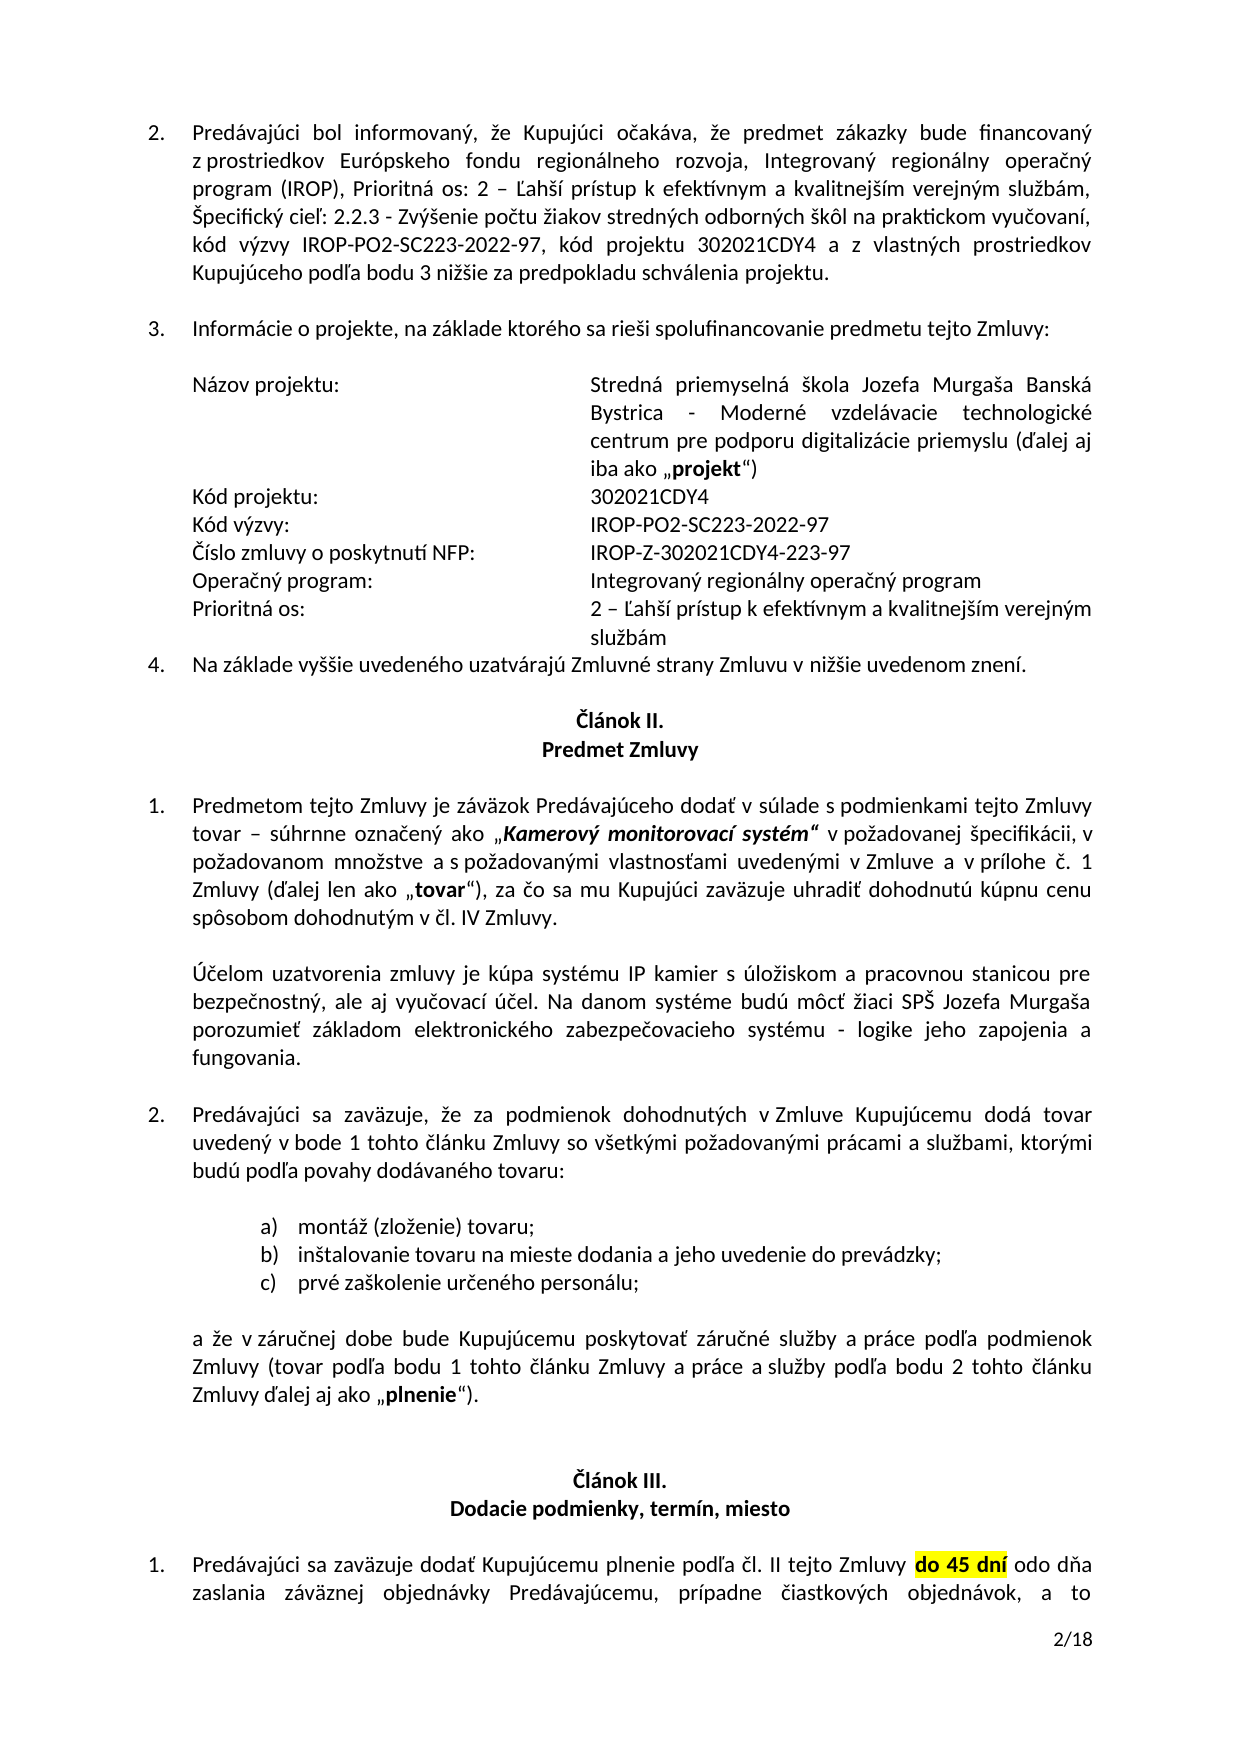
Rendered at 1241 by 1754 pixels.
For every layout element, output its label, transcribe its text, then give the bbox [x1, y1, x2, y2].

list Kód projektu: 302021CDY4 [192, 482, 1093, 511]
list Na základe vyššie uvedeného uzatvárajú Zmluvné strany Zmluvu v nižšie uvedenom znení. [148, 651, 1093, 679]
list Kód výzvy: IROP-PO2-SC223-2022-97 [192, 511, 1093, 538]
list Predmetom tejto Zmluvy je záväzok Predávajúceho dodať v súlade s podmienkami tejto Zmluvy tovar – súhrnne označený ako „Kamerový monitorovací systém“ v požadovanej špecifikácii, v požadovanom množstve a s požadovanými vlastnosťami uvedenými v Zmluve a v prílohe č. 1 Zmluvy (ďalej len ako „tovar“), za čo sa mu Kupujúci zaväzuje uhradiť dohodnutú kúpnu cenu spôsobom dohodnutým v čl. IV Zmluvy. [148, 791, 1093, 931]
text Článok III. [148, 1466, 1093, 1494]
list Číslo zmluvy o poskytnutí NFP: IROP-Z-302021CDY4-223-97 [192, 538, 1093, 567]
list inštalovanie tovaru na mieste dodania a jeho uvedenie do prevádzky; [260, 1240, 1093, 1268]
list Operačný program: Integrovaný regionálny operačný program [192, 567, 1093, 594]
text Predmet Zmluvy [148, 735, 1093, 763]
list Predávajúci sa zaväzuje, že za podmienok dohodnutých v Zmluve Kupujúcemu dodá tovar uvedený v bode 1 tohto článku Zmluvy so všetkými požadovanými prácami a službami, ktorými budú podľa povahy dodávaného tovaru: [148, 1100, 1093, 1184]
list Predávajúci bol informovaný, že Kupujúci očakáva, že predmet zákazky bude financovaný z prostriedkov Európskeho fondu regionálneho rozvoja, Integrovaný regionálny operačný program (IROP), Prioritná os: 2 – Ľahší prístup k efektívnym a kvalitnejším verejným službám, Špecifický cieľ: 2.2.3 - Zvýšenie počtu žiakov stredných odborných škôl na praktickom vyučovaní, kód výzvy IROP-PO2-SC223-2022-97, kód projektu 302021CDY4 a z vlastných prostriedkov Kupujúceho podľa bodu 3 nižšie za predpokladu schválenia projektu. [148, 118, 1093, 286]
list Informácie o projekte, na základe ktorého sa rieši spolufinancovanie predmetu tejto Zmluvy: [148, 314, 1093, 342]
text Dodacie podmienky, termín, miesto [148, 1494, 1093, 1522]
list Účelom uzatvorenia zmluvy je kúpa systému IP kamier s úložiskom a pracovnou stanicou pre bezpečnostný, ale aj vyučovací účel. Na danom systéme budú môcť žiaci SPŠ Jozefa Murgaša porozumieť základom elektronického zabezpečovacieho systému - logike jeho zapojenia a fungovania. [192, 959, 1093, 1071]
list prvé zaškolenie určeného personálu; [260, 1268, 1093, 1296]
list Názov projektu: Stredná priemyselná škola Jozefa Murgaša Banská Bystrica - Moderné vzdelávacie technologické centrum pre podporu digitalizácie priemyslu (ďalej aj iba ako „projekt“) [192, 370, 1093, 482]
text a že v záručnej dobe bude Kupujúcemu poskytovať záručné služby a práce podľa podmienok Zmluvy (tovar podľa bodu 1 tohto článku Zmluvy a práce a služby podľa bodu 2 tohto článku Zmluvy ďalej aj ako „plnenie“). [192, 1324, 1093, 1408]
list Prioritná os: 2 – Ľahší prístup k efektívnym a kvalitnejším verejným službám [192, 594, 1093, 651]
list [148, 1551, 1093, 1607]
text Článok II. [148, 707, 1093, 735]
list montáž (zloženie) tovaru; [260, 1212, 1093, 1240]
